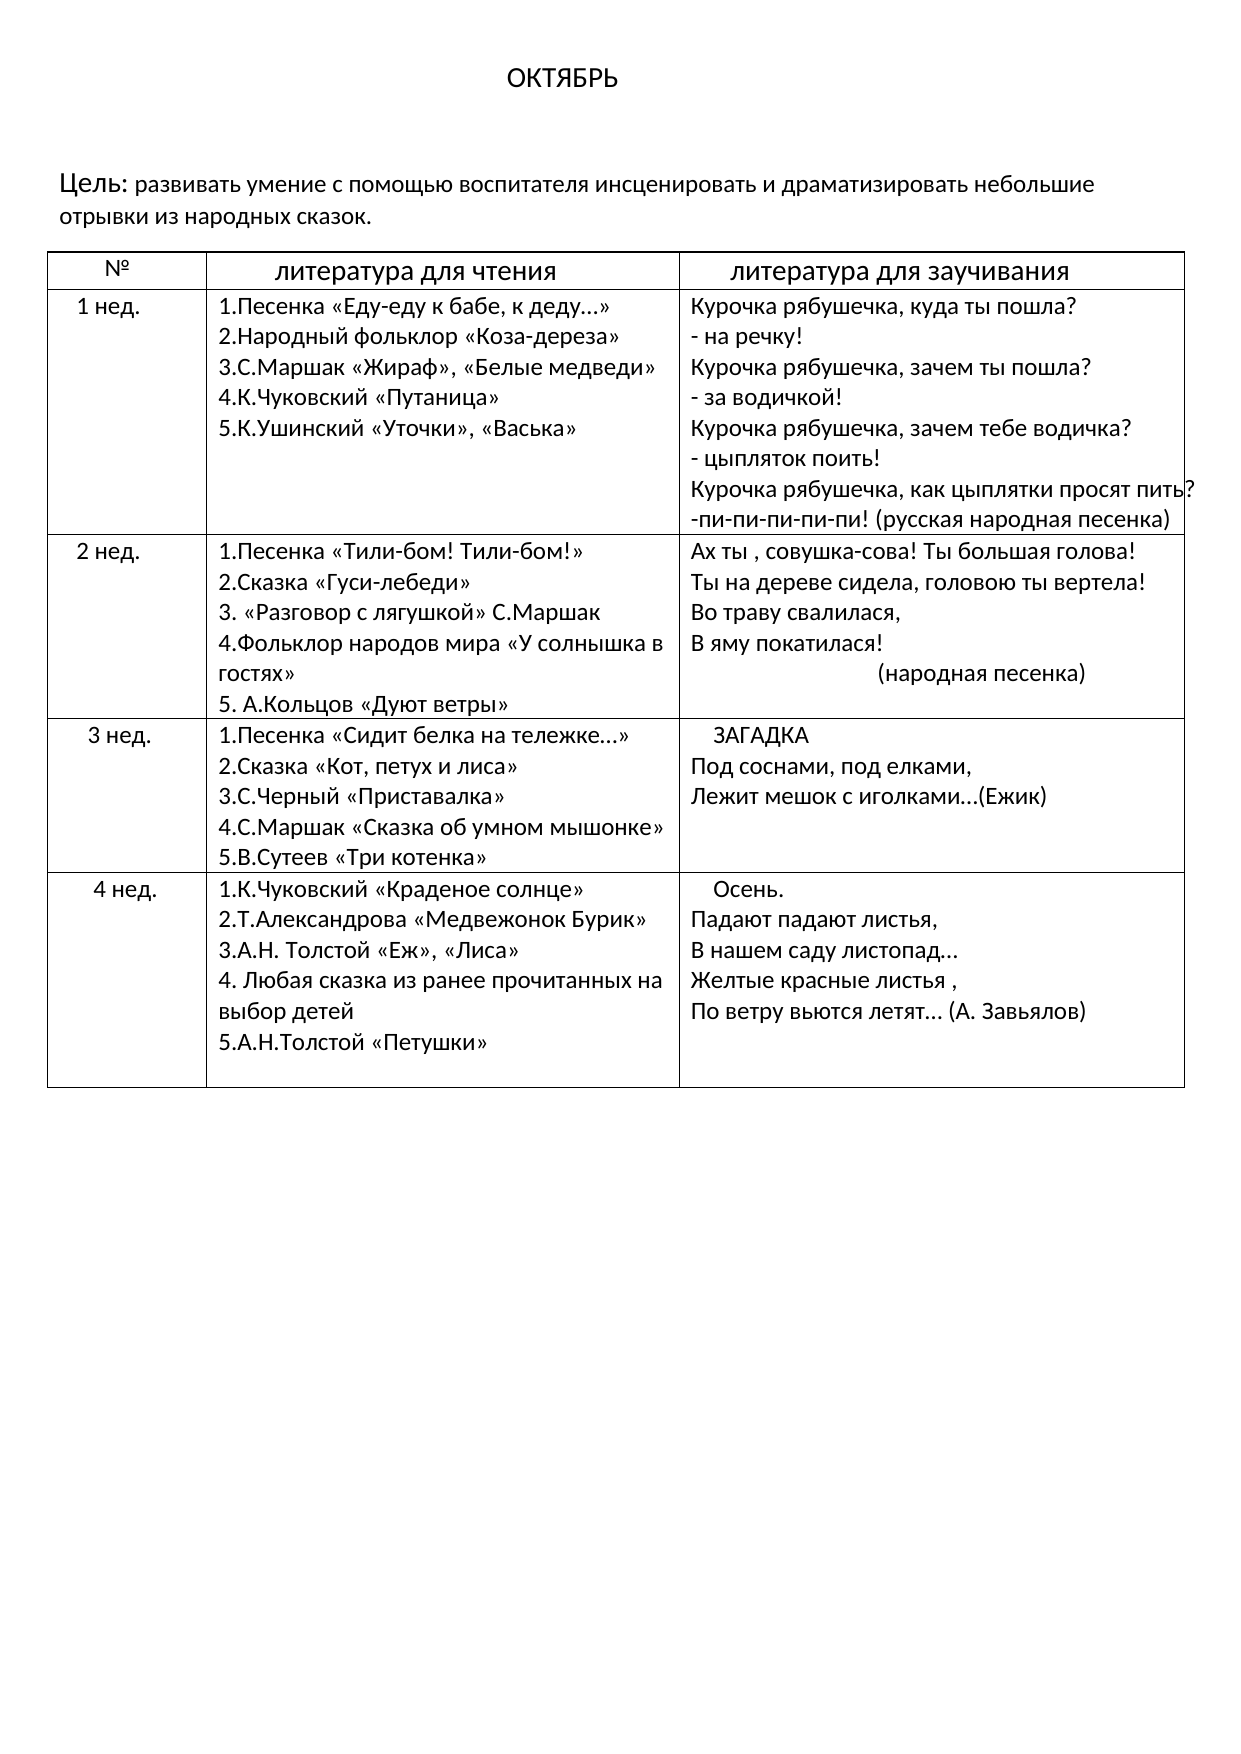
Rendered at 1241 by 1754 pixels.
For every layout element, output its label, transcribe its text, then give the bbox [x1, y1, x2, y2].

table_cell 1.К.Чуковский «Краденое солнце» 2.Т.Александрова «Медвежонок Бурик» 3.А.Н. Толстой «Еж», «Лиса» 4. Любая сказка из ранее прочитанных на выбор детей 5.А.Н.Толстой «Петушки» [207, 873, 679, 1087]
table_cell Курочка рябушечка, куда ты пошла? - на речку! Курочка рябушечка, зачем ты пошла? - за водичкой! Курочка рябушечка, зачем тебе водичка? - цыпляток поить! Курочка рябушечка, как цыплятки просят пить? -пи-пи-пи-пи-пи! (русская народная песенка) [680, 290, 1184, 534]
table_cell 1.Песенка «Еду-еду к бабе, к деду…» 2.Народный фольклор «Коза-дереза» 3.С.Маршак «Жираф», «Белые медведи» 4.К.Чуковский «Путаница» 5.К.Ушинский «Уточки», «Васька» [207, 290, 679, 534]
text Цель: развивать умение с помощью воспитателя инсценировать и драматизировать небольшие отрывки из народных сказок. [59, 164, 1181, 231]
table_cell 2 нед. [48, 535, 206, 718]
table_cell Ах ты , совушка-сова! Ты большая голова! Ты на дереве сидела, головою ты вертела! Во траву свалилася, В яму покатилася! (народная песенка) [680, 535, 1184, 718]
table_header литература для заучивания [680, 253, 1184, 289]
table_cell 1.Песенка «Тили-бом! Тили-бом!» 2.Сказка «Гуси-лебеди» 3. «Разговор с лягушкой» С.Маршак 4.Фольклор народов мира «У солнышка в гостях» 5. А.Кольцов «Дуют ветры» [207, 535, 679, 718]
table_cell 1.Песенка «Сидит белка на тележке…» 2.Сказка «Кот, петух и лиса» 3.С.Черный «Приставалка» 4.С.Маршак «Сказка об умном мышонке» 5.В.Сутеев «Три котенка» [207, 719, 679, 872]
table_cell ЗАГАДКА Под соснами, под елками, Лежит мешок с иголками…(Ежик) [680, 719, 1184, 872]
table_cell 3 нед. [48, 719, 206, 872]
table_header № [48, 253, 206, 289]
table_cell 4 нед. [48, 873, 206, 1087]
table_cell Осень. Падают падают листья, В нашем саду листопад… Желтые красные листья , По ветру вьются летят… (А. Завьялов) [680, 873, 1184, 1087]
text ОКТЯБРЬ [59, 59, 1181, 95]
table_cell 1 нед. [48, 290, 206, 534]
table_header литература для чтения [207, 253, 679, 289]
